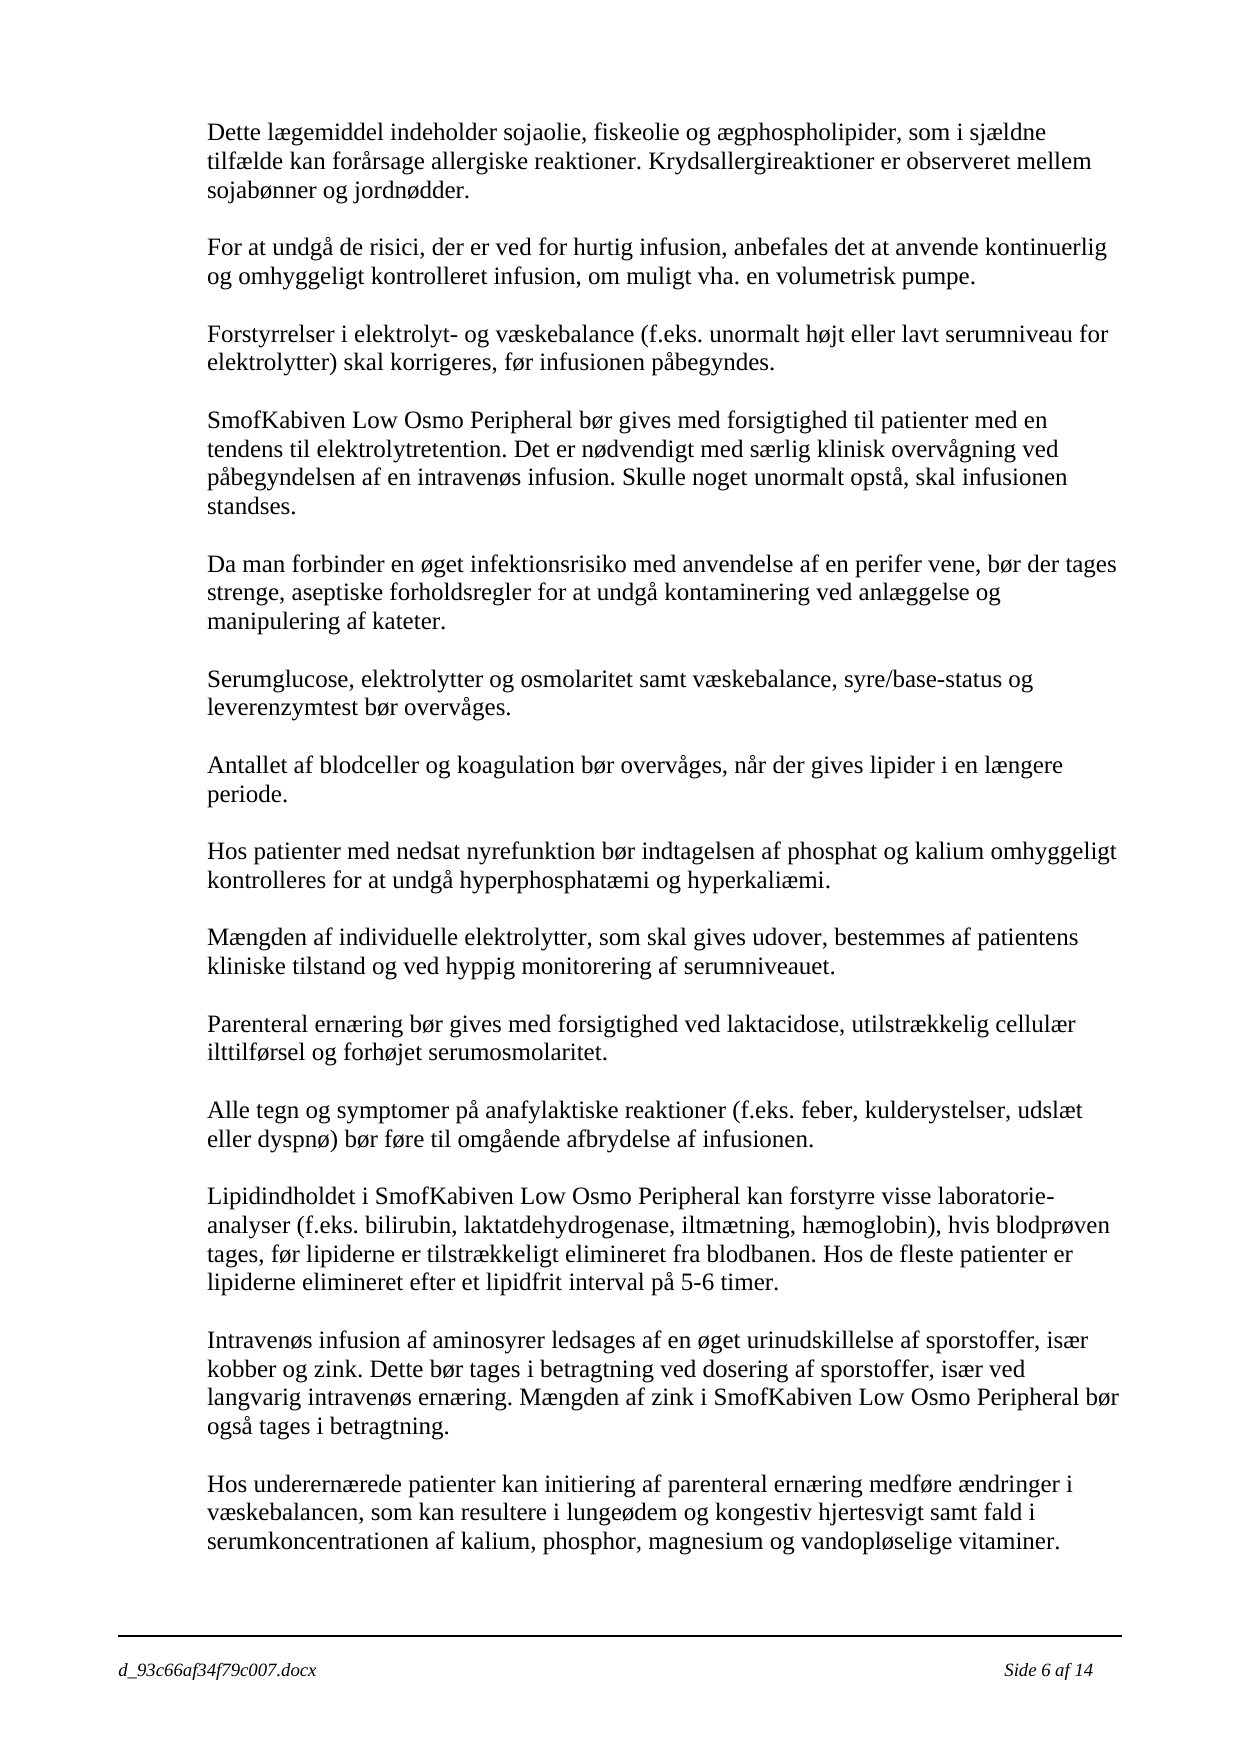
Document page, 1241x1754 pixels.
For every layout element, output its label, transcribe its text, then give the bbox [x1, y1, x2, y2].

text Antallet af blodceller og koagulation bør overvåges, når der gives lipider i en længere periode. [118, 750, 1122, 807]
text For at undgå de risici, der er ved for hurtig infusion, anbefales det at anvende kontinuerlig og omhyggeligt kontrolleret infusion, om muligt vha. en volumetrisk pumpe. [118, 232, 1122, 290]
text Lipidindholdet i SmofKabiven Low Osmo Peripheral kan forstyrre visse laboratorieanalyser (f.eks. bilirubin, laktatdehydrogenase, iltmætning, hæmoglobin), hvis blodprøven tages, før lipiderne er tilstrækkeligt elimineret fra blodbanen. Hos de fleste patienter er lipiderne elimineret efter et lipidfrit interval på 5-6 timer. [118, 1181, 1122, 1296]
text Da man forbinder en øget infektionsrisiko med anvendelse af en perifer vene, bør der tages strenge, aseptiske forholdsregler for at undgå kontaminering ved anlæggelse og manipulering af kateter. [118, 549, 1122, 635]
text Dette lægemiddel indeholder sojaolie, fiskeolie og ægphospholipider, som i sjældne tilfælde kan forårsage allergiske reaktioner. Krydsallergireaktioner er observeret mellem sojabønner og jordnødder. [118, 117, 1122, 204]
text SmofKabiven Low Osmo Peripheral bør gives med forsigtighed til patienter med en tendens til elektrolytretention. Det er nødvendigt med særlig klinisk overvågning ved påbegyndelsen af en intravenøs infusion. Skulle noget unormalt opstå, skal infusionen standses. [118, 405, 1122, 520]
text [118, 1469, 1122, 1555]
text Hos patienter med nedsat nyrefunktion bør indtagelsen af phosphat og kalium omhyggeligt kontrolleres for at undgå hyperphosphatæmi og hyperkaliæmi. [118, 836, 1122, 894]
text Intravenøs infusion af aminosyrer ledsages af en øget urinudskillelse af sporstoffer, især kobber og zink. Dette bør tages i betragtning ved dosering af sporstoffer, især ved langvarig intravenøs ernæring. Mængden af zink i SmofKabiven Low Osmo Peripheral bør også tages i betragtning. [118, 1325, 1122, 1440]
text Parenteral ernæring bør gives med forsigtighed ved laktacidose, utilstrækkelig cellulær ilttilførsel og forhøjet serumosmolaritet. [118, 1009, 1122, 1066]
text Mængden af individuelle elektrolytter, som skal gives udover, bestemmes af patientens kliniske tilstand og ved hyppig monitorering af serumniveauet. [118, 922, 1122, 980]
text Forstyrrelser i elektrolyt- og væskebalance (f.eks. unormalt højt eller lavt serumniveau for elektrolytter) skal korrigeres, før infusionen påbegyndes. [118, 319, 1122, 376]
text Serumglucose, elektrolytter og osmolaritet samt væskebalance, syre/base-status og leverenzymtest bør overvåges. [118, 664, 1122, 721]
text Alle tegn og symptomer på anafylaktiske reaktioner (f.eks. feber, kulderystelser, udslæt eller dyspnø) bør føre til omgående afbrydelse af infusionen. [118, 1095, 1122, 1152]
